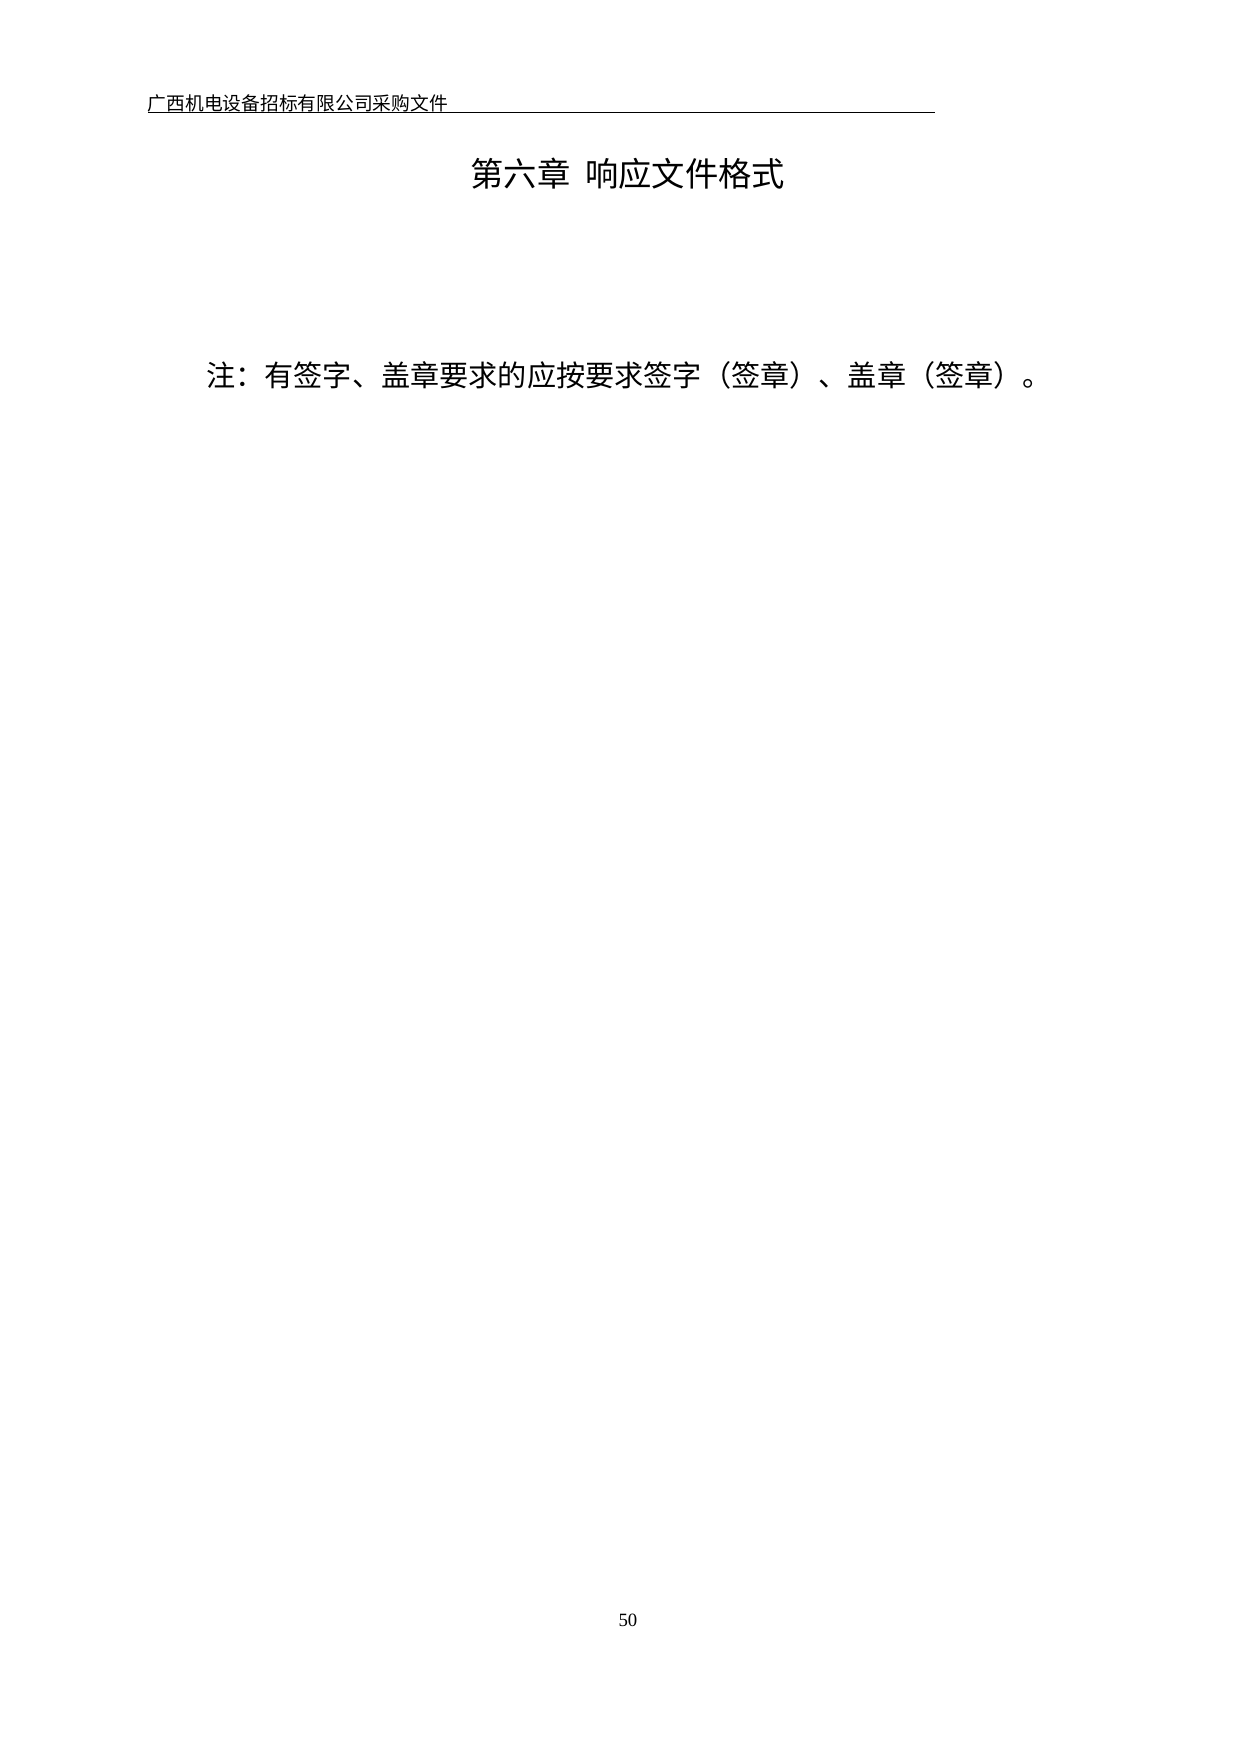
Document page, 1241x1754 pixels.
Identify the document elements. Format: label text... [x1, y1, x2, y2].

text 第六章 响应文件格式 [148, 148, 1107, 196]
text 注：有签字、盖章要求的应按要求签字（签章）、盖章（签章）。 [148, 344, 1107, 396]
